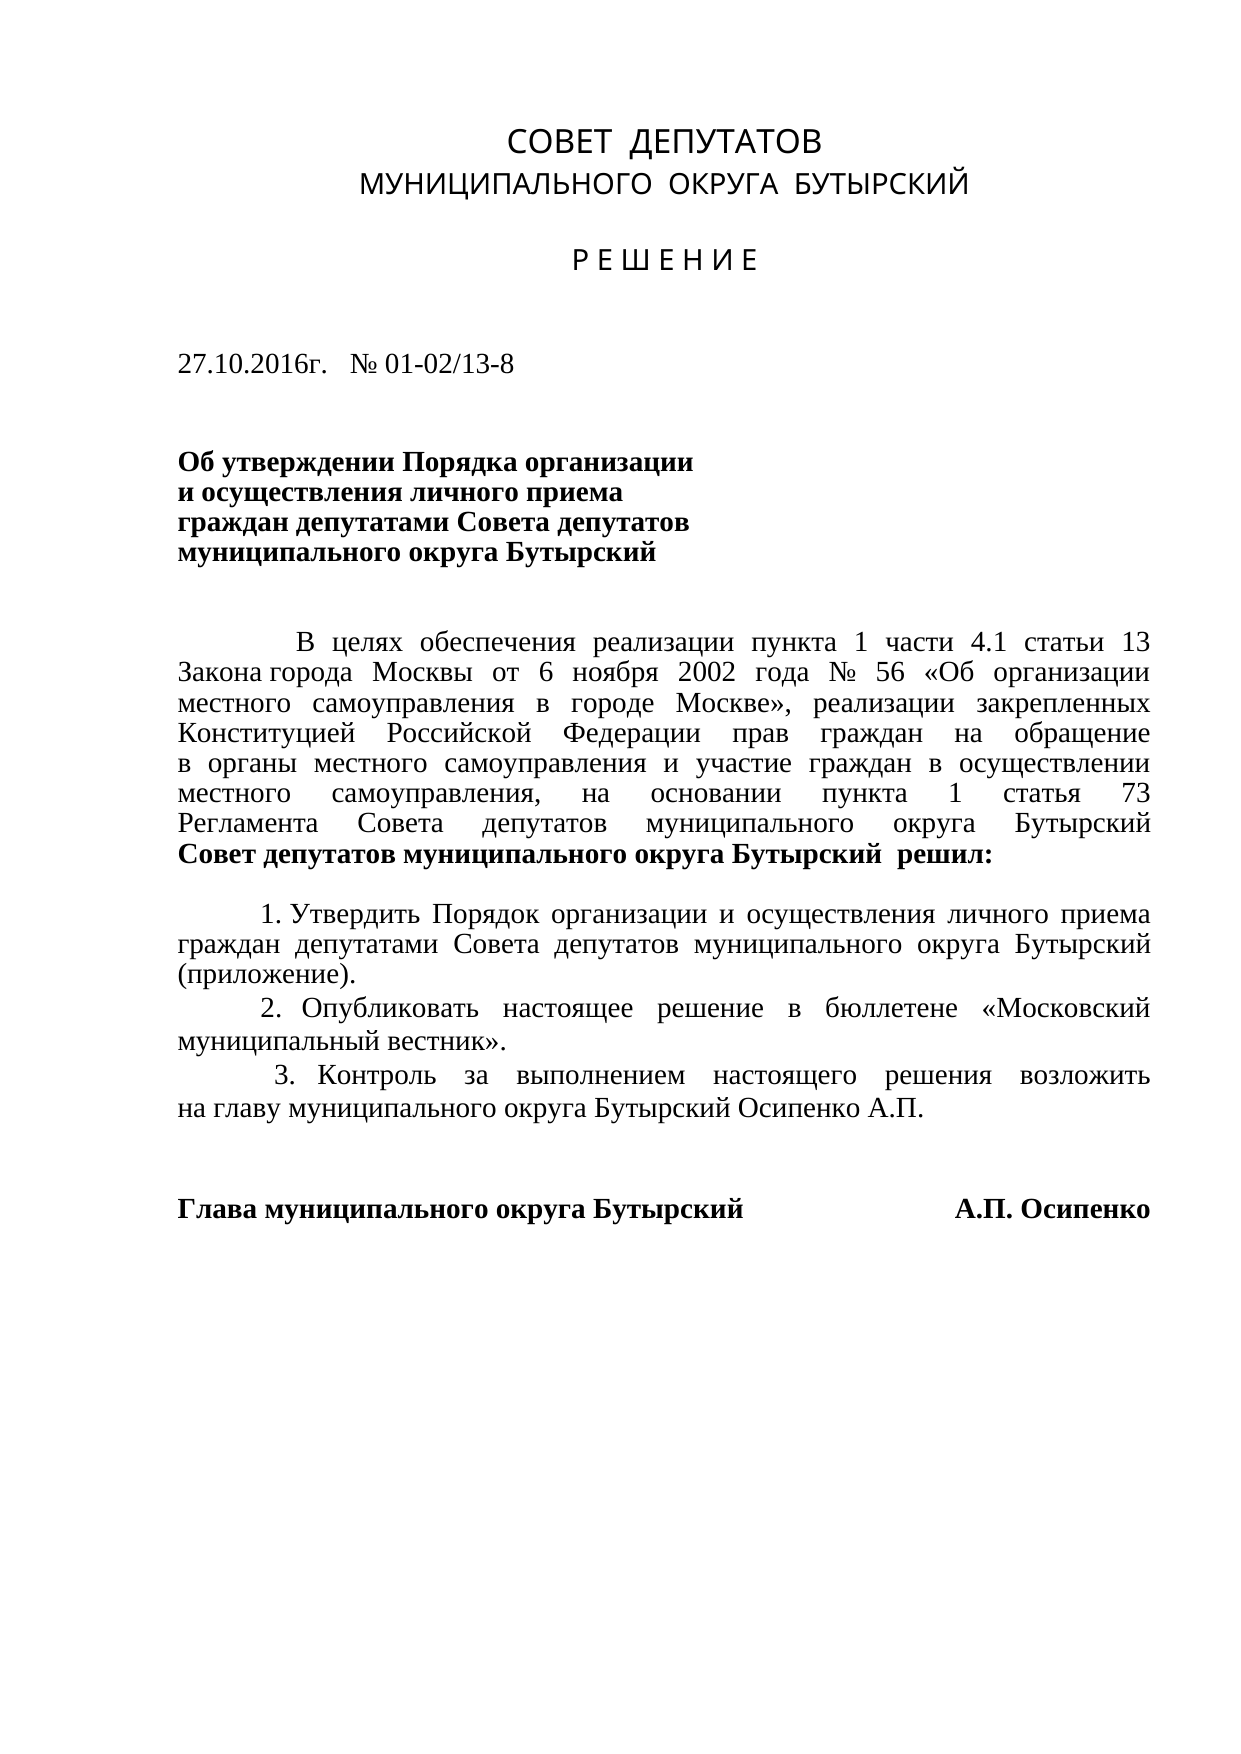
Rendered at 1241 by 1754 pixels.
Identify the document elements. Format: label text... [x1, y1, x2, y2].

text Глава муниципального округа Бутырский А.П. Осипенко [177, 1191, 1152, 1225]
text 2. Опубликовать настоящее решение в бюллетене «Московский муниципальный вестник». [177, 990, 1152, 1057]
text 3. Контроль за выполнением настоящего решения возложить на главу муниципального округа Бутырский Осипенко А.П. [177, 1057, 1152, 1124]
text СОВЕТ ДЕПУТАТОВ [177, 118, 1152, 163]
text 1. Утвердить Порядок организации и осуществления личного приема граждан депутатами Совета депутатов муниципального округа Бутырский (приложение). [177, 899, 1152, 990]
text Р Е Ш Е Н И Е [177, 239, 1152, 278]
text Об утверждении Порядка организации и осуществления личного приема граждан депутатами Совета депутатов муниципального округа Бутырский [177, 447, 709, 568]
text В целях обеспечения реализации пункта 1 части 4.1 статьи 13 Закона города Москвы от 6 ноября 2002 года № 56 «Об организации местного самоуправления в городе Москве», реализации закрепленных Конституцией Российской Федерации прав граждан на обращение в органы местного самоуправления и участие граждан в осуществлении местного самоуправления, на основании пункта 1 статья 73 Регламента Совета депутатов муниципального округа Бутырский Совет депутатов муниципального округа Бутырский решил: [177, 628, 1152, 869]
text МУНИЦИПАЛЬНОГО ОКРУГА БУТЫРСКИЙ [177, 163, 1152, 203]
text 27.10.2016г. № 01-02/13-8 [177, 346, 1152, 380]
